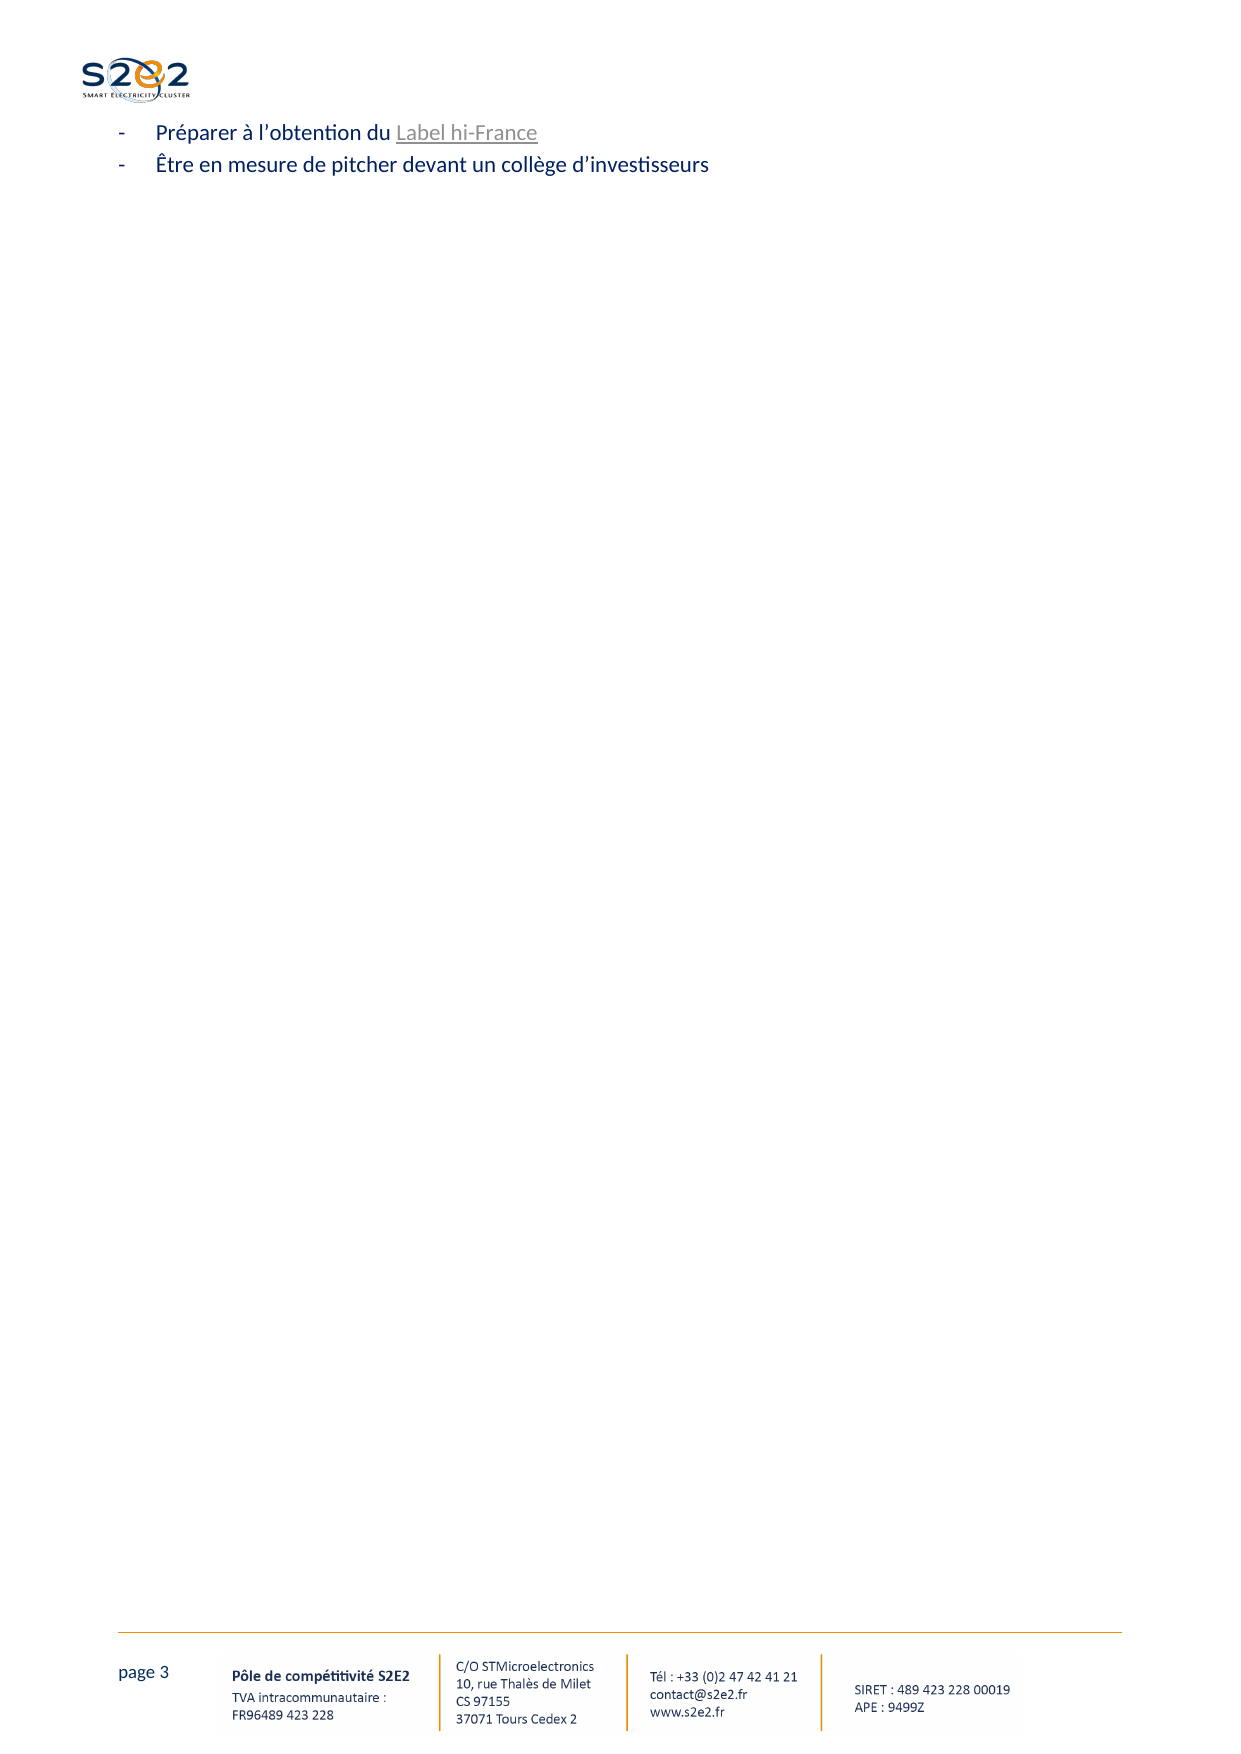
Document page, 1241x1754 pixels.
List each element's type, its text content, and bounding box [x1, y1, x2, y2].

picture [219, 1650, 1021, 1739]
list Préparer à l’obtention du Label hi-France [118, 118, 1122, 146]
list Être en mesure de pitcher devant un collège d’investisseurs [118, 150, 1122, 178]
picture [79, 53, 193, 107]
